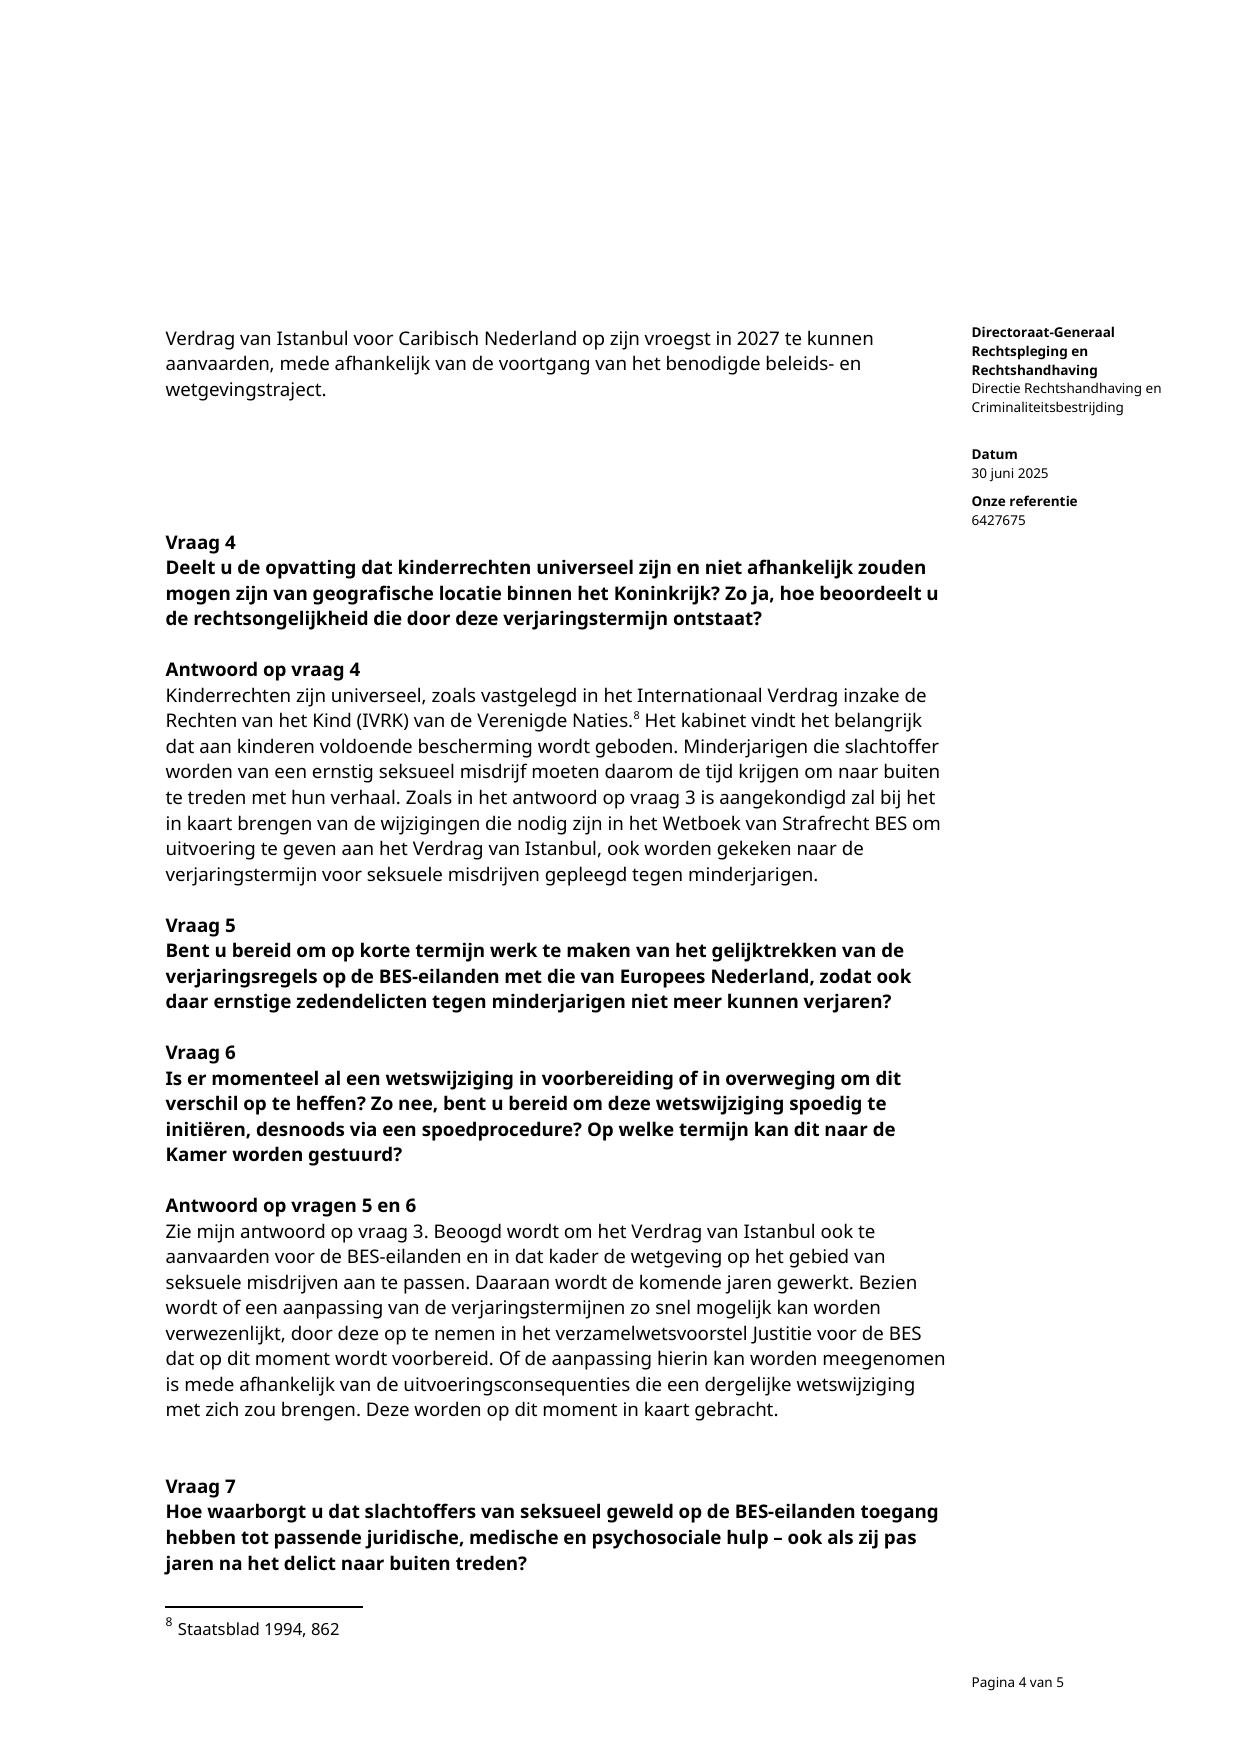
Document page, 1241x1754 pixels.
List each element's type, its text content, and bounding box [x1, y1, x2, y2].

text Antwoord op vraag 4 [165, 657, 951, 682]
text Deelt u de opvatting dat kinderrechten universeel zijn en niet afhankelijk zouden mogen zijn van geografische locatie binnen het Koninkrijk? Zo ja, hoe beoordeelt u de rechtsongelijkheid die door deze verjaringstermijn ontstaat? [165, 554, 951, 631]
text Antwoord op vragen 5 en 6 [165, 1193, 951, 1218]
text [165, 325, 951, 401]
text Bent u bereid om op korte termijn werk te maken van het gelijktrekken van de verjaringsregels op de BES-eilanden met die van Europees Nederland, zodat ook daar ernstige zedendelicten tegen minderjarigen niet meer kunnen verjaren? [165, 937, 951, 1014]
text Kinderrechten zijn universeel, zoals vastgelegd in het Internationaal Verdrag inzake de Rechten van het Kind (IVRK) van de Verenigde Naties. Het kabinet vindt het belangrijk dat aan kinderen voldoende bescherming wordt geboden. Minderjarigen die slachtoffer worden van een ernstig seksueel misdrijf moeten daarom de tijd krijgen om naar buiten te treden met hun verhaal. Zoals in het antwoord op vraag 3 is aangekondigd zal bij het in kaart brengen van de wijzigingen die nodig zijn in het Wetboek van Strafrecht BES om uitvoering te geven aan het Verdrag van Istanbul, ook worden gekeken naar de verjaringstermijn voor seksuele misdrijven gepleegd tegen minderjarigen. [165, 682, 951, 886]
text Hoe waarborgt u dat slachtoffers van seksueel geweld op de BES-eilanden toegang hebben tot passende juridische, medische en psychosociale hulp – ook als zij pas jaren na het delict naar buiten treden? [165, 1499, 951, 1575]
text Vraag 7 [165, 1473, 951, 1499]
text Vraag 5 [165, 912, 951, 937]
text Zie mijn antwoord op vraag 3. Beoogd wordt om het Verdrag van Istanbul ook te aanvaarden voor de BES-eilanden en in dat kader de wetgeving op het gebied van seksuele misdrijven aan te passen. Daaraan wordt de komende jaren gewerkt. Bezien wordt of een aanpassing van de verjaringstermijnen zo snel mogelijk kan worden verwezenlijkt, door deze op te nemen in het verzamelwetsvoorstel Justitie voor de BES dat op dit moment wordt voorbereid. Of de aanpassing hierin kan worden meegenomen is mede afhankelijk van de uitvoeringsconsequenties die een dergelijke wetswijziging met zich zou brengen. Deze worden op dit moment in kaart gebracht. [165, 1218, 951, 1422]
text Vraag 6 [165, 1039, 951, 1065]
text Is er momenteel al een wetswijziging in voorbereiding of in overweging om dit verschil op te heffen? Zo nee, bent u bereid om deze wetswijziging spoedig te initiëren, desnoods via een spoedprocedure? Op welke termijn kan dit naar de Kamer worden gestuurd? [165, 1065, 951, 1167]
text Vraag 4 [165, 529, 951, 554]
